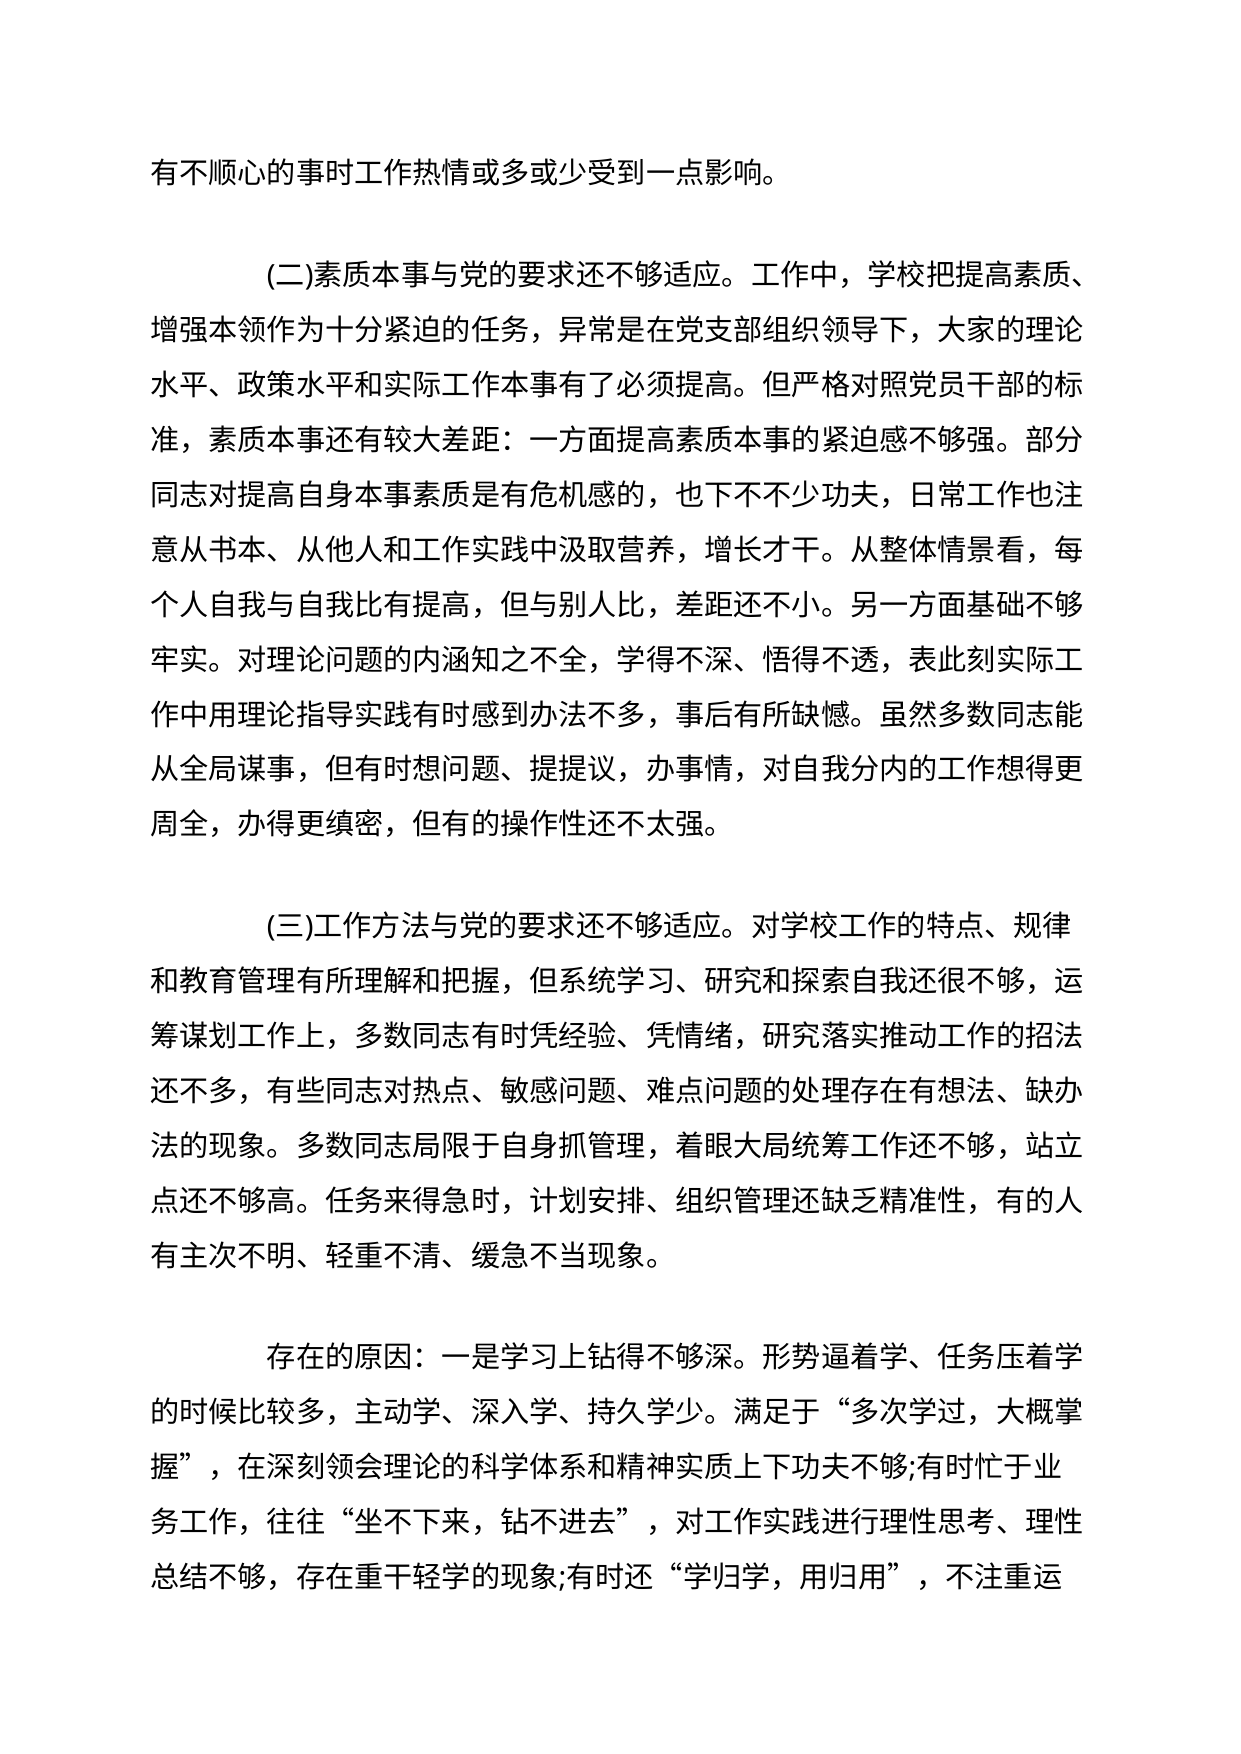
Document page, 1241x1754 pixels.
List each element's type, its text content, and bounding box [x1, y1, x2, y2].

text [150, 1334, 1090, 1596]
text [150, 150, 1090, 192]
text (三)工作方法与党的要求还不够适应。对学校工作的特点、规律和教育管理有所理解和把握，但系统学习、研究和探索自我还很不够，运筹谋划工作上，多数同志有时凭经验、凭情绪，研究落实推动工作的招法还不多，有些同志对热点、敏感问题、难点问题的处理存在有想法、缺办法的现象。多数同志局限于自身抓管理，着眼大局统筹工作还不够，站立点还不够高。任务来得急时，计划安排、组织管理还缺乏精准性，有的人有主次不明、轻重不清、缓急不当现象。 [150, 903, 1090, 1274]
text (二)素质本事与党的要求还不够适应。工作中，学校把提高素质、增强本领作为十分紧迫的任务，异常是在党支部组织领导下，大家的理论水平、政策水平和实际工作本事有了必须提高。但严格对照党员干部的标准，素质本事还有较大差距：一方面提高素质本事的紧迫感不够强。部分同志对提高自身本事素质是有危机感的，也下不不少功夫，日常工作也注意从书本、从他人和工作实践中汲取营养，增长才干。从整体情景看，每个人自我与自我比有提高，但与别人比，差距还不小。另一方面基础不够牢实。对理论问题的内涵知之不全，学得不深、悟得不透，表此刻实际工作中用理论指导实践有时感到办法不多，事后有所缺憾。虽然多数同志能从全局谋事，但有时想问题、提提议，办事情，对自我分内的工作想得更周全，办得更缜密，但有的操作性还不太强。 [150, 252, 1090, 843]
